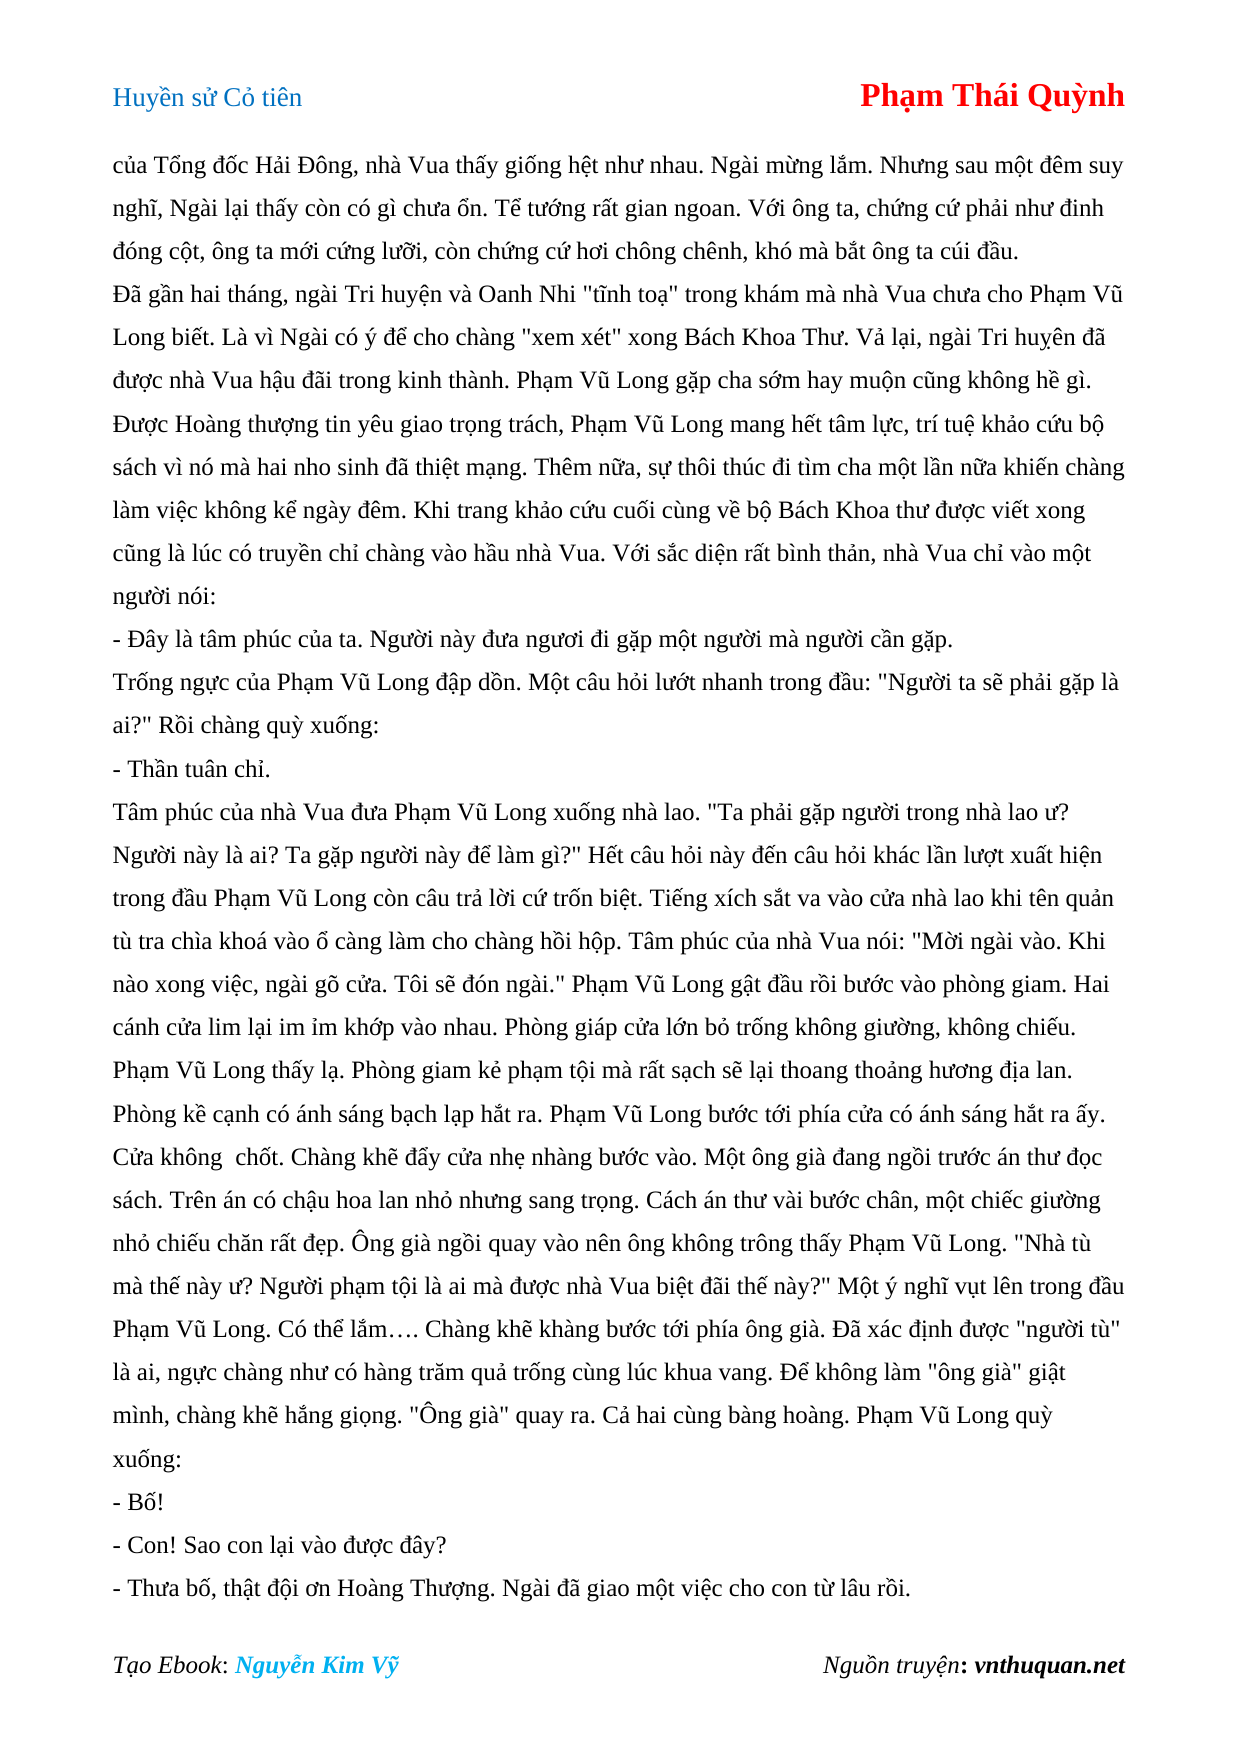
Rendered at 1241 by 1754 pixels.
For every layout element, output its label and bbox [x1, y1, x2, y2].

text [112, 150, 1128, 1602]
